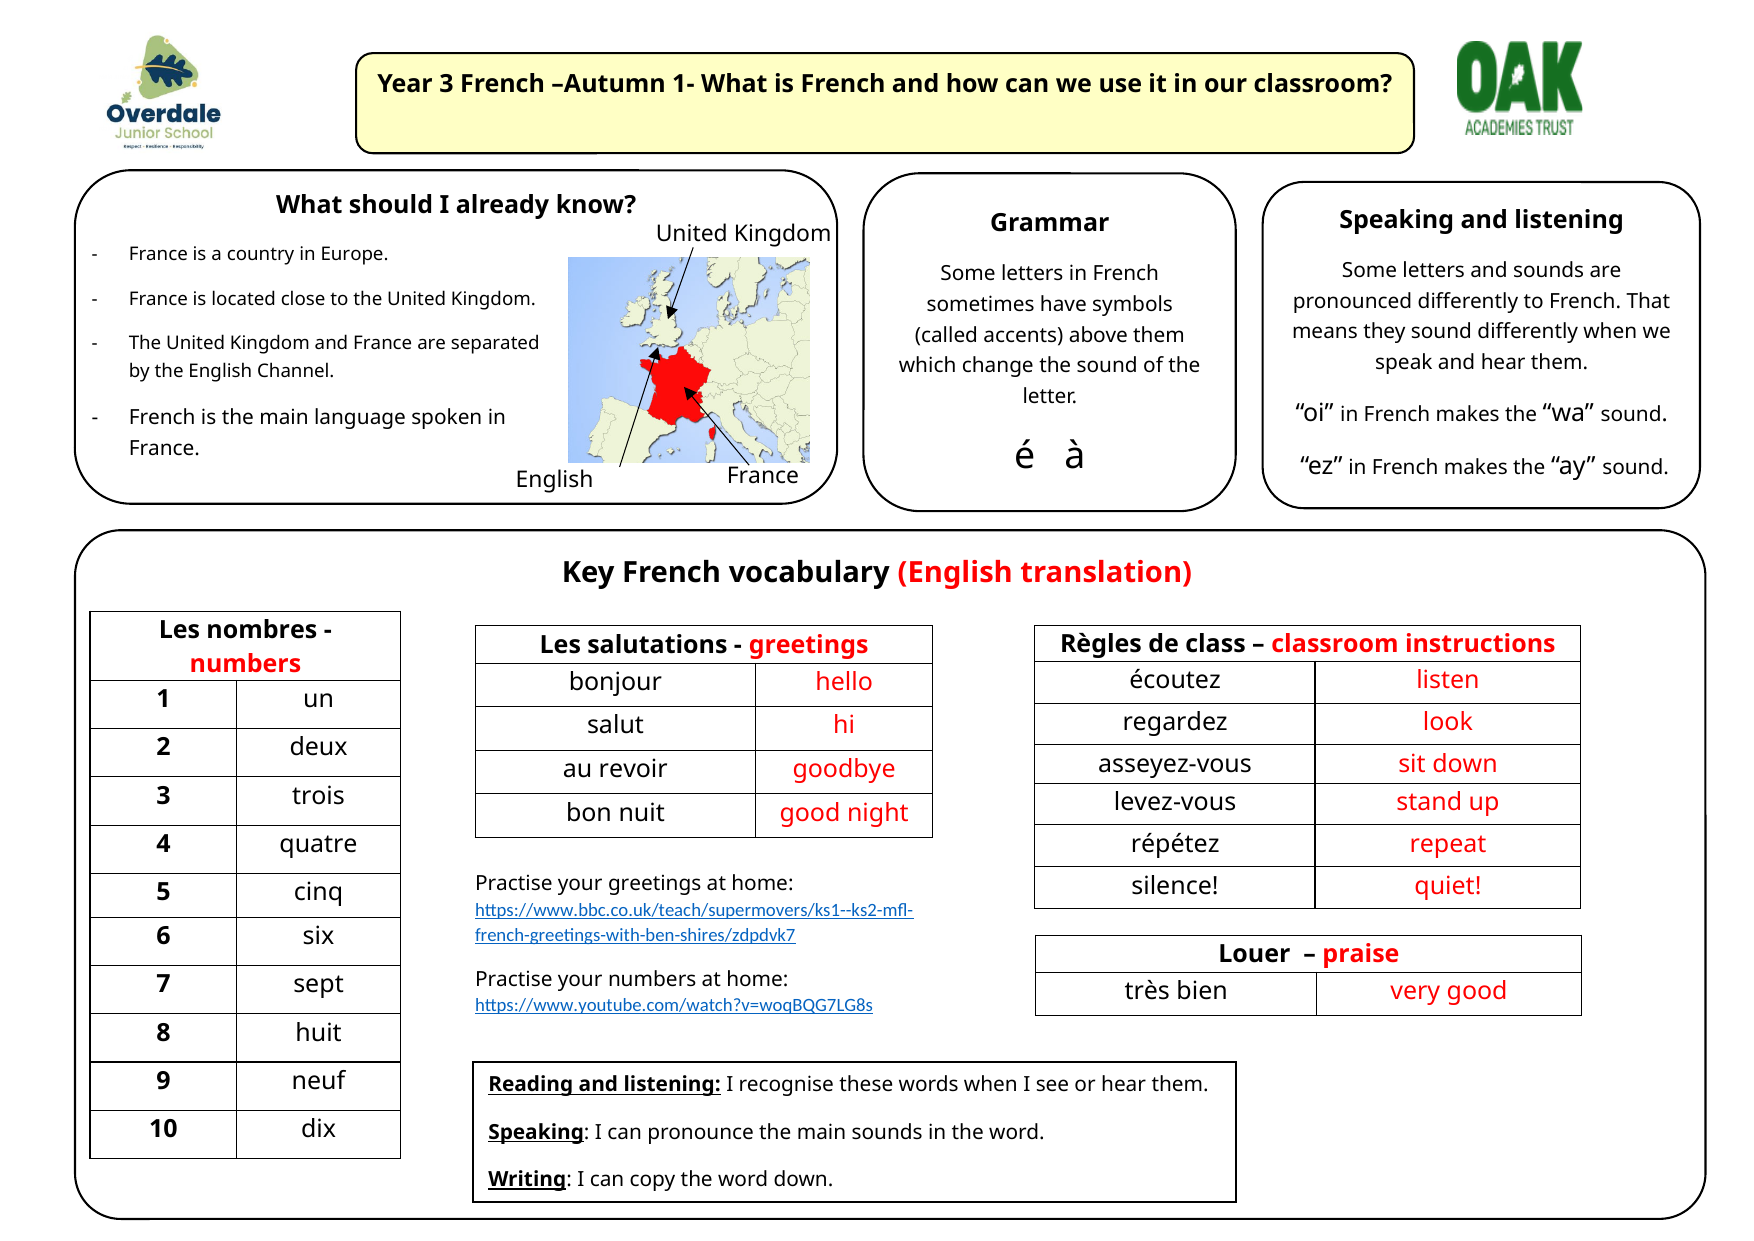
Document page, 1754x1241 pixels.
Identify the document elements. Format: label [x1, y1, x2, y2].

picture [98, 27, 225, 154]
picture [568, 257, 810, 463]
picture [1457, 41, 1583, 135]
